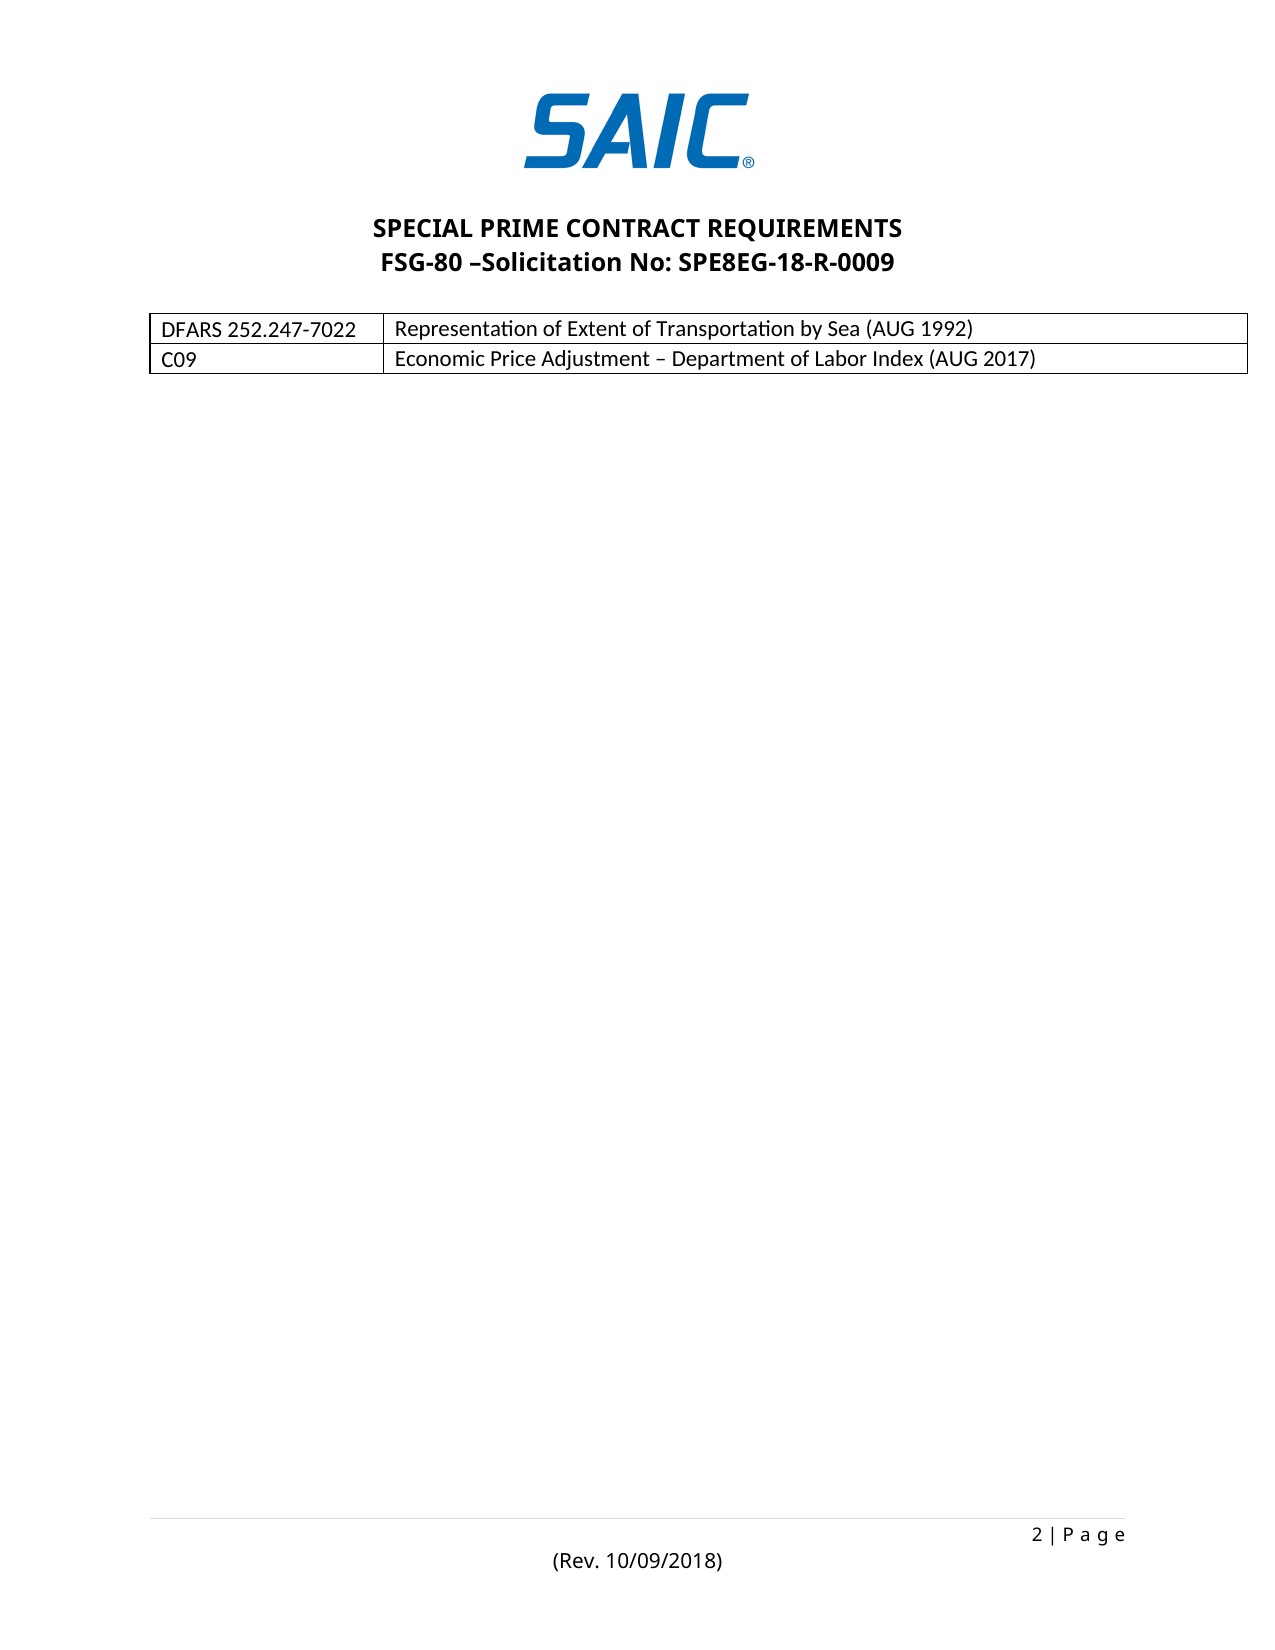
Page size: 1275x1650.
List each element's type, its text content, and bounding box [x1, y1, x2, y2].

table_cell Economic Price Adjustment – Department of Labor Index (AUG 2017) [384, 344, 1247, 373]
picture [506, 75, 769, 187]
table_cell C09 [151, 344, 383, 373]
table_cell Representation of Extent of Transportation by Sea (AUG 1992) [384, 314, 1247, 343]
table_cell DFARS 252.247-7022 [151, 314, 383, 343]
